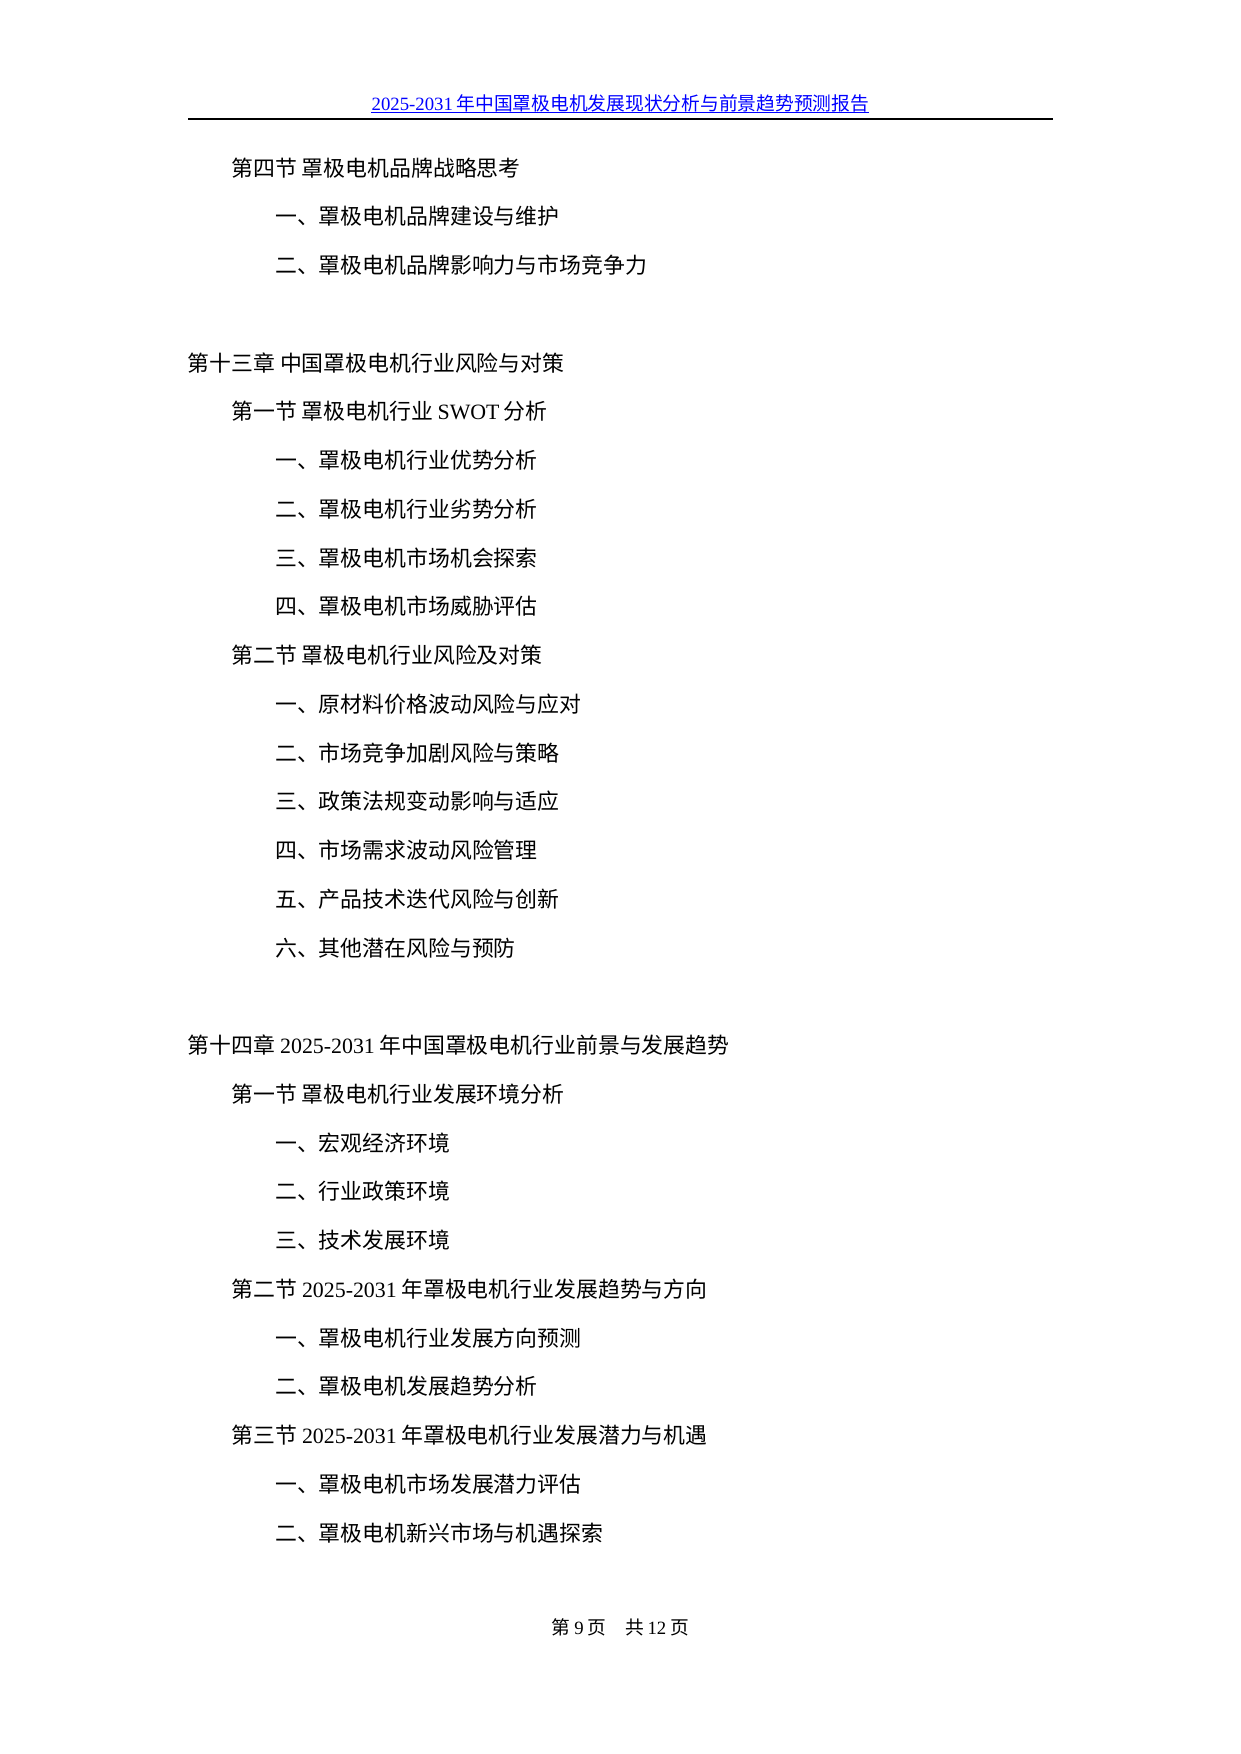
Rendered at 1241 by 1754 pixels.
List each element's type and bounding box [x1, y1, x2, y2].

text [187, 150, 1053, 1548]
